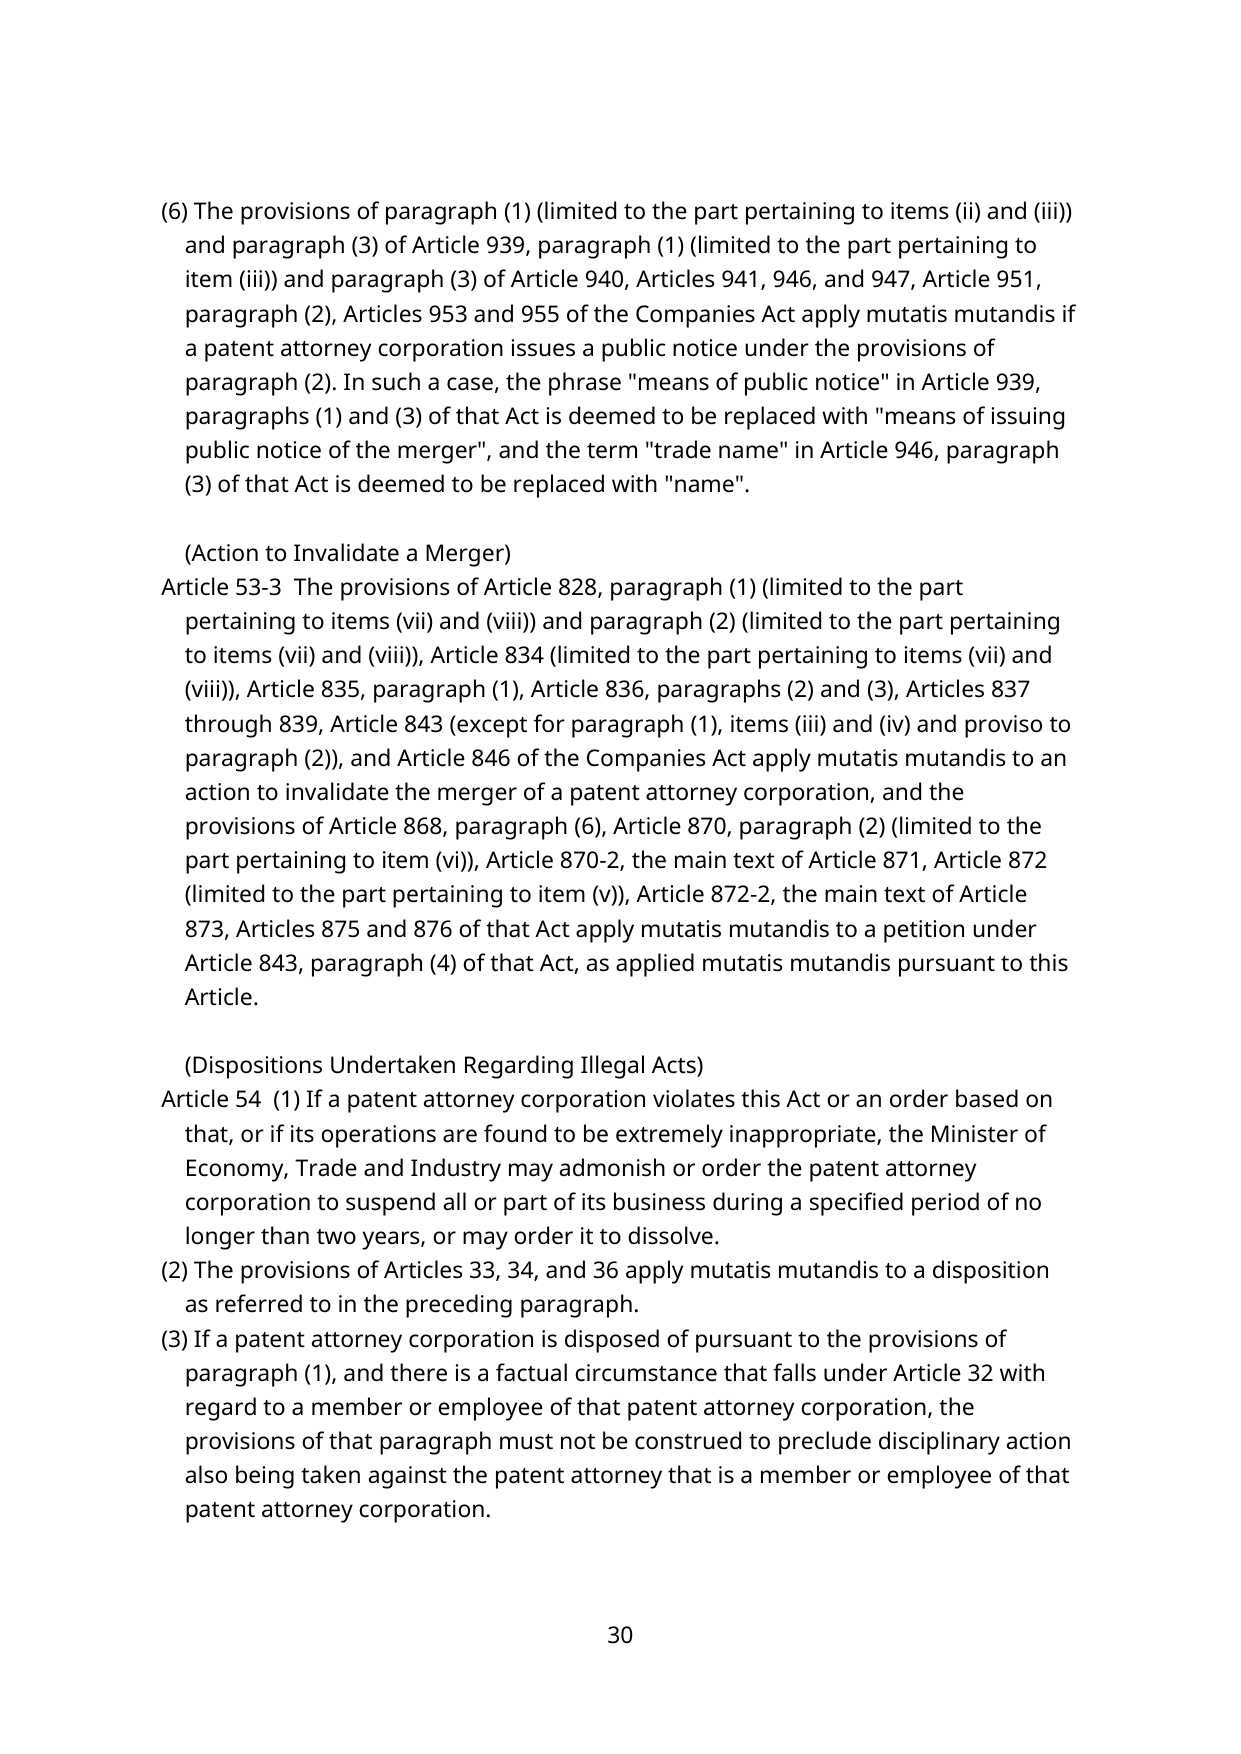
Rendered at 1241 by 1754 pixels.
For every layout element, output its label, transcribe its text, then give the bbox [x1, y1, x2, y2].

text (6) The provisions of paragraph (1) (limited to the part pertaining to items (ii) and (iii)) and paragraph (3) of Article 939, paragraph (1) (limited to the part pertaining to item (iii)) and paragraph (3) of Article 940, Articles 941, 946, and 947, Article 951, paragraph (2), Articles 953 and 955 of the Companies Act apply mutatis mutandis if a patent attorney corporation issues a public notice under the provisions of paragraph (2). In such a case, the phrase "means of public notice" in Article 939, paragraphs (1) and (3) of that Act is deemed to be replaced with "means of issuing public notice of the merger", and the term "trade name" in Article 946, paragraph (3) of that Act is deemed to be replaced with "name". [161, 194, 1079, 501]
text (2) The provisions of Articles 33, 34, and 36 apply mutatis mutandis to a disposition as referred to in the preceding paragraph. [161, 1253, 1079, 1321]
text (3) If a patent attorney corporation is disposed of pursuant to the provisions of paragraph (1), and there is a factual circumstance that falls under Article 32 with regard to a member or employee of that patent attorney corporation, the provisions of that paragraph must not be construed to preclude disciplinary action also being taken against the patent attorney that is a member or employee of that patent attorney corporation. [161, 1321, 1079, 1526]
text (Dispositions Undertaken Regarding Illegal Acts) [184, 1048, 1079, 1082]
text (Action to Invalidate a Merger) [184, 535, 1079, 569]
text Article 53-3 The provisions of Article 828, paragraph (1) (limited to the part pertaining to items (vii) and (viii)) and paragraph (2) (limited to the part pertaining to items (vii) and (viii)), Article 834 (limited to the part pertaining to items (vii) and (viii)), Article 835, paragraph (1), Article 836, paragraphs (2) and (3), Articles 837 through 839, Article 843 (except for paragraph (1), items (iii) and (iv) and proviso to paragraph (2)), and Article 846 of the Companies Act apply mutatis mutandis to an action to invalidate the merger of a patent attorney corporation, and the provisions of Article 868, paragraph (6), Article 870, paragraph (2) (limited to the part pertaining to item (vi)), Article 870-2, the main text of Article 871, Article 872 (limited to the part pertaining to item (v)), Article 872-2, the main text of Article 873, Articles 875 and 876 of that Act apply mutatis mutandis to a petition under Article 843, paragraph (4) of that Act, as applied mutatis mutandis pursuant to this Article. [161, 569, 1079, 1014]
text Article 54 (1) If a patent attorney corporation violates this Act or an order based on that, or if its operations are found to be extremely inappropriate, the Minister of Economy, Trade and Industry may admonish or order the patent attorney corporation to suspend all or part of its business during a specified period of no longer than two years, or may order it to dissolve. [161, 1082, 1079, 1253]
